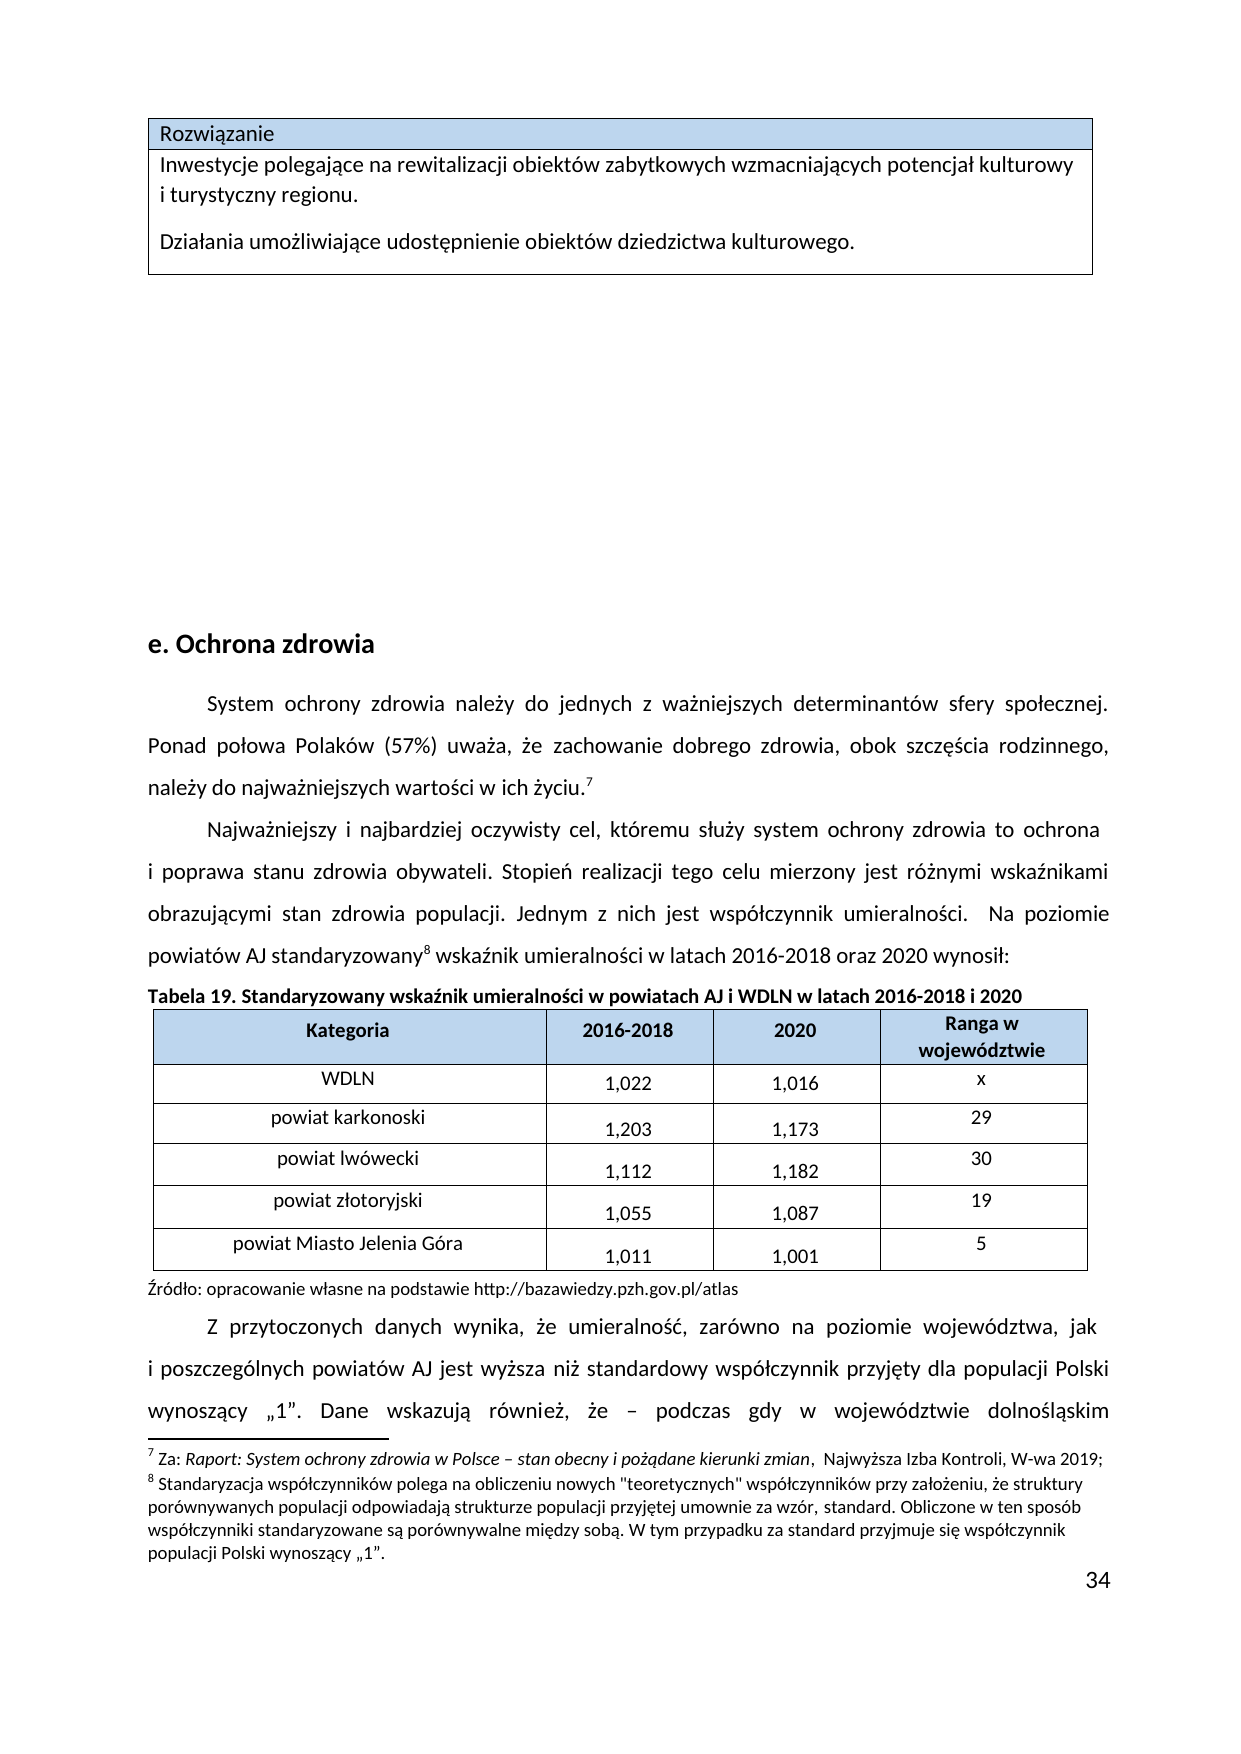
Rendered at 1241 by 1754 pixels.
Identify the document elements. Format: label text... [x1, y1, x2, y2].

table_cell powiat karkonoski [154, 1104, 546, 1143]
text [148, 1312, 1110, 1424]
table_cell Inwestycje polegające na rewitalizacji obiektów zabytkowych wzmacniających potencjał kulturowy i turystyczny regionu. Działania umożliwiające udostępnienie obiektów dziedzictwa kulturowego. [149, 150, 1092, 274]
table_cell powiat lwówecki [154, 1144, 546, 1185]
table_cell Rozwiązanie [149, 119, 1092, 149]
table_cell 1,011 [547, 1229, 713, 1270]
text Najważniejszy i najbardziej oczywisty cel, któremu służy system ochrony zdrowia to ochrona i poprawa stanu zdrowia obywateli. Stopień realizacji tego celu mierzony jest różnymi wskaźnikami obrazującymi stan zdrowia populacji. Jednym z nich jest współczynnik umieralności. Na poziomie powiatów AJ standaryzowany wskaźnik umieralności w latach 2016-2018 oraz 2020 wynosił: [148, 816, 1110, 969]
table_cell 19 [881, 1186, 1087, 1227]
table_header Kategoria [154, 1010, 546, 1064]
table_cell 1,173 [714, 1104, 880, 1143]
table_cell 1,087 [714, 1186, 880, 1227]
table_cell 1,055 [547, 1186, 713, 1227]
table_cell powiat złotoryjski [154, 1186, 546, 1227]
table_header Ranga w województwie [881, 1010, 1087, 1064]
table_cell 1,203 [547, 1104, 713, 1143]
table_cell 1,022 [547, 1065, 713, 1103]
table_header 2020 [714, 1010, 880, 1064]
table_cell 1,016 [714, 1065, 880, 1103]
table_cell 1,112 [547, 1144, 713, 1185]
table_cell 5 [881, 1229, 1087, 1270]
subtitle e. Ochrona zdrowia [148, 626, 1110, 660]
table_header 2016-2018 [547, 1010, 713, 1064]
text Tabela 19. Standaryzowany wskaźnik umieralności w powiatach AJ i WDLN w latach 2016-2018 i 2020 [148, 983, 1110, 1009]
text System ochrony zdrowia należy do jednych z ważniejszych determinantów sfery społecznej. Ponad połowa Polaków (57%) uważa, że zachowanie dobrego zdrowia, obok szczęścia rodzinnego, należy do najważniejszych wartości w ich życiu. [148, 689, 1110, 802]
table_cell 1,001 [714, 1229, 880, 1270]
table_cell powiat Miasto Jelenia Góra [154, 1229, 546, 1270]
text Źródło: opracowanie własne na podstawie http://bazawiedzy.pzh.gov.pl/atlas [148, 1277, 1110, 1300]
table_cell 1,182 [714, 1144, 880, 1185]
table_cell 29 [881, 1104, 1087, 1143]
table_cell 30 [881, 1144, 1087, 1185]
table_cell WDLN [154, 1065, 546, 1103]
table_cell x [881, 1065, 1087, 1103]
